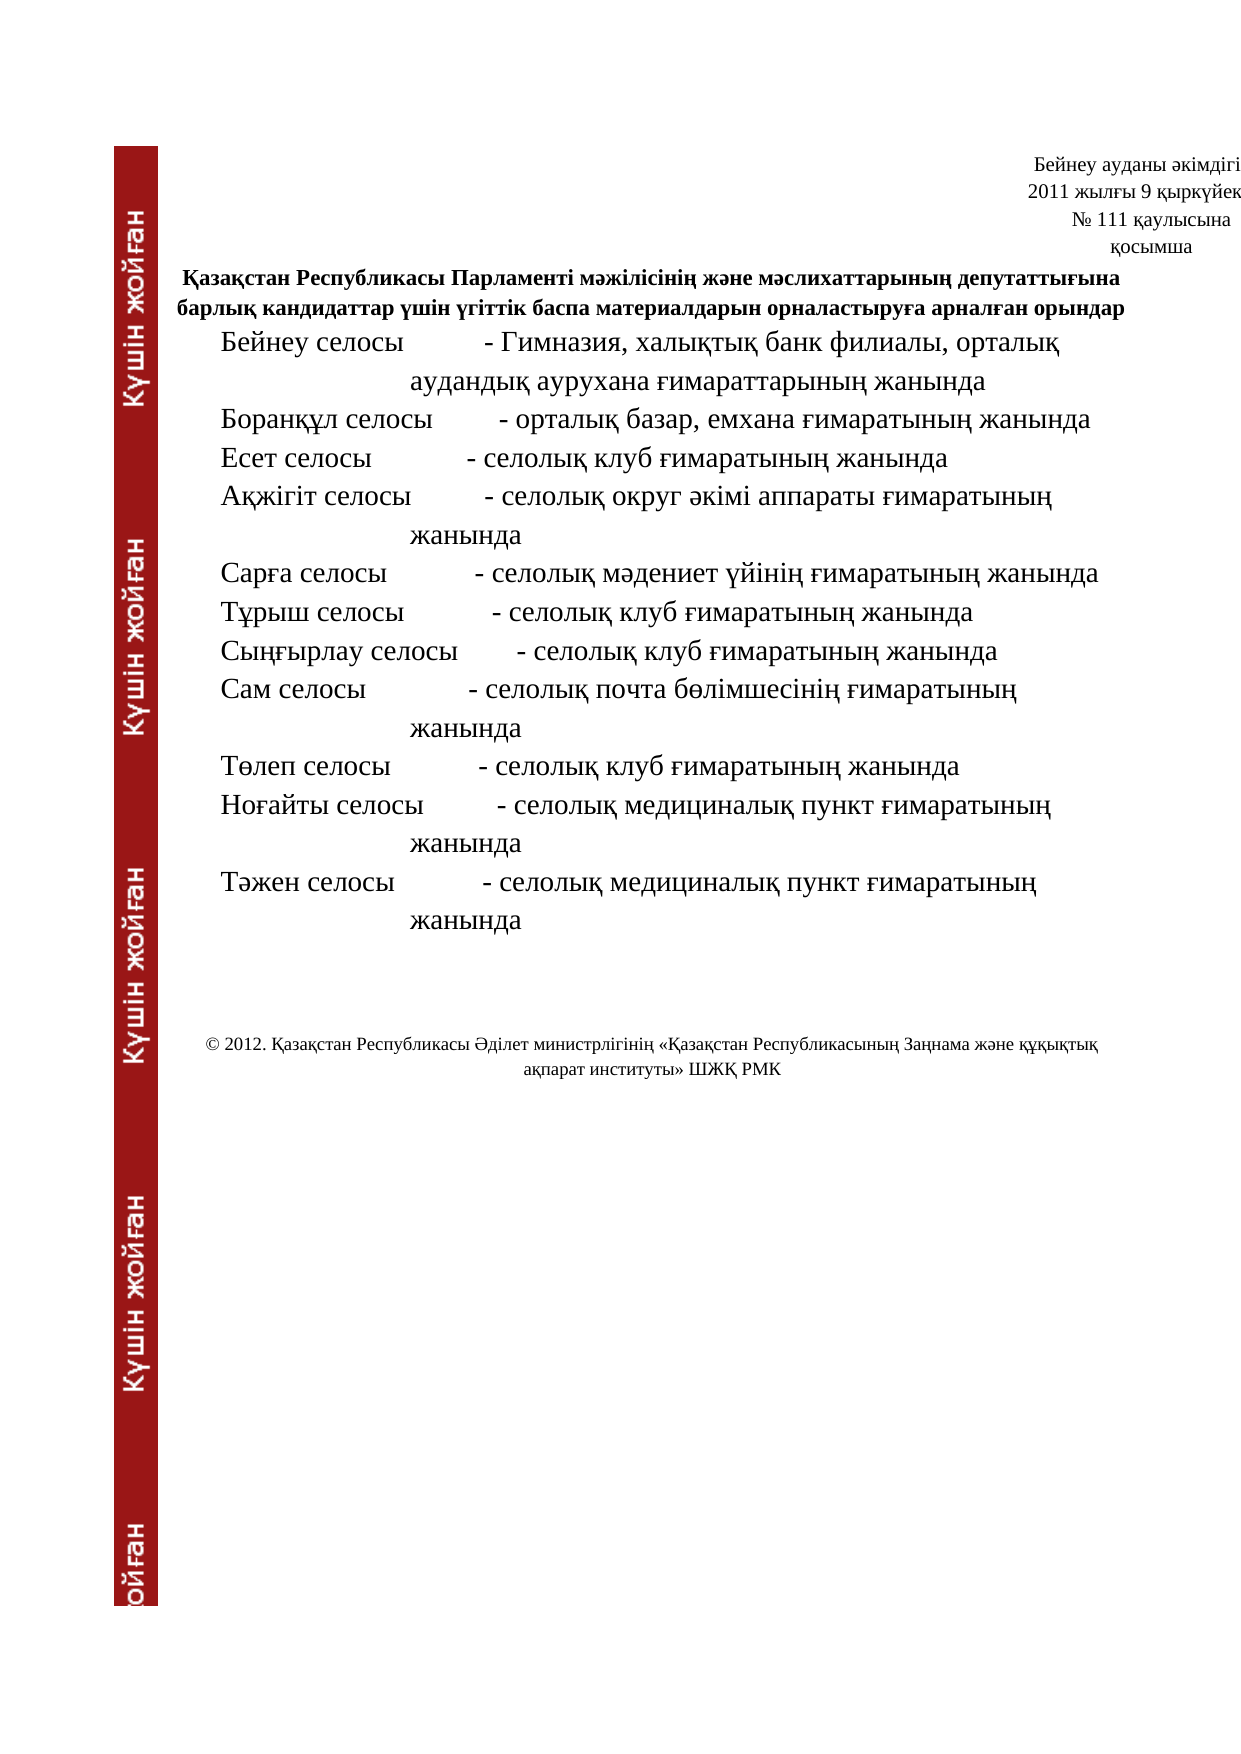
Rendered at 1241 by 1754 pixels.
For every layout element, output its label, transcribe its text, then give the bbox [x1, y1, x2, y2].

picture [114, 782, 158, 787]
picture [114, 897, 158, 902]
picture [114, 705, 158, 710]
text Ақжігіт селосы - селолық округ әкімі аппараты ғимаратының [112, 478, 1128, 512]
picture [114, 320, 158, 324]
text Боранқұл селосы - орталық базар, емхана ғимаратының жанында [112, 401, 1128, 435]
picture [114, 859, 158, 864]
text жанында [112, 710, 1128, 743]
table_header Бейнеу ауданы әкімдігінің 2011 жылғы 9 қыркүйектегі № 111 қаулысына қосымша [912, 150, 1240, 264]
text Сыңғырлау селосы - селолық клуб ғимаратының жанында [112, 633, 1128, 666]
text жанында [112, 825, 1128, 859]
text © 2012. Қазақстан Республикасы Әділет министрлігінің «Қазақстан Республикасының Заңнама және құқықтық ақпарат институты» ШЖҚ РМК [112, 1033, 1128, 1079]
text жанында [112, 517, 1128, 551]
text Есет селосы - селолық клуб ғимаратының жанында [112, 440, 1128, 473]
text аудандық аурухана ғимараттарының жанында [112, 363, 1128, 396]
text Қазақстан Республикасы Парламенті мәжілісінің және мәслихаттарының депутаттығына барлық кандидаттар үшін үгіттік баспа материалдарын орналастыруға арналған орындар [112, 264, 1128, 320]
text жанында [112, 902, 1128, 936]
text Тұрыш селосы - селолық клуб ғимаратының жанында [112, 594, 1128, 628]
picture [114, 512, 158, 517]
picture [114, 358, 158, 363]
table_header [101, 150, 912, 264]
picture [114, 589, 158, 594]
picture [114, 936, 158, 1033]
picture [114, 628, 158, 633]
picture [114, 666, 158, 671]
text Төлеп селосы - селолық клуб ғимаратының жанында [112, 748, 1128, 782]
picture [114, 435, 158, 440]
text Сарға селосы - селолық мәдениет үйінің ғимаратының жанында [112, 556, 1128, 589]
picture [114, 146, 158, 150]
picture [114, 1079, 158, 1606]
text Тәжен селосы - селолық медициналық пункт ғимаратының [112, 864, 1128, 897]
text Бейнеу селосы - Гимназия, халықтық банк филиалы, орталық [112, 324, 1128, 358]
picture [114, 820, 158, 825]
picture [114, 473, 158, 478]
picture [114, 551, 158, 556]
text Сам селосы - селолық почта бөлімшесінің ғимаратының [112, 671, 1128, 705]
text Ноғайты селосы - селолық медициналық пункт ғимаратының [112, 787, 1128, 820]
picture [114, 743, 158, 748]
picture [114, 396, 158, 401]
